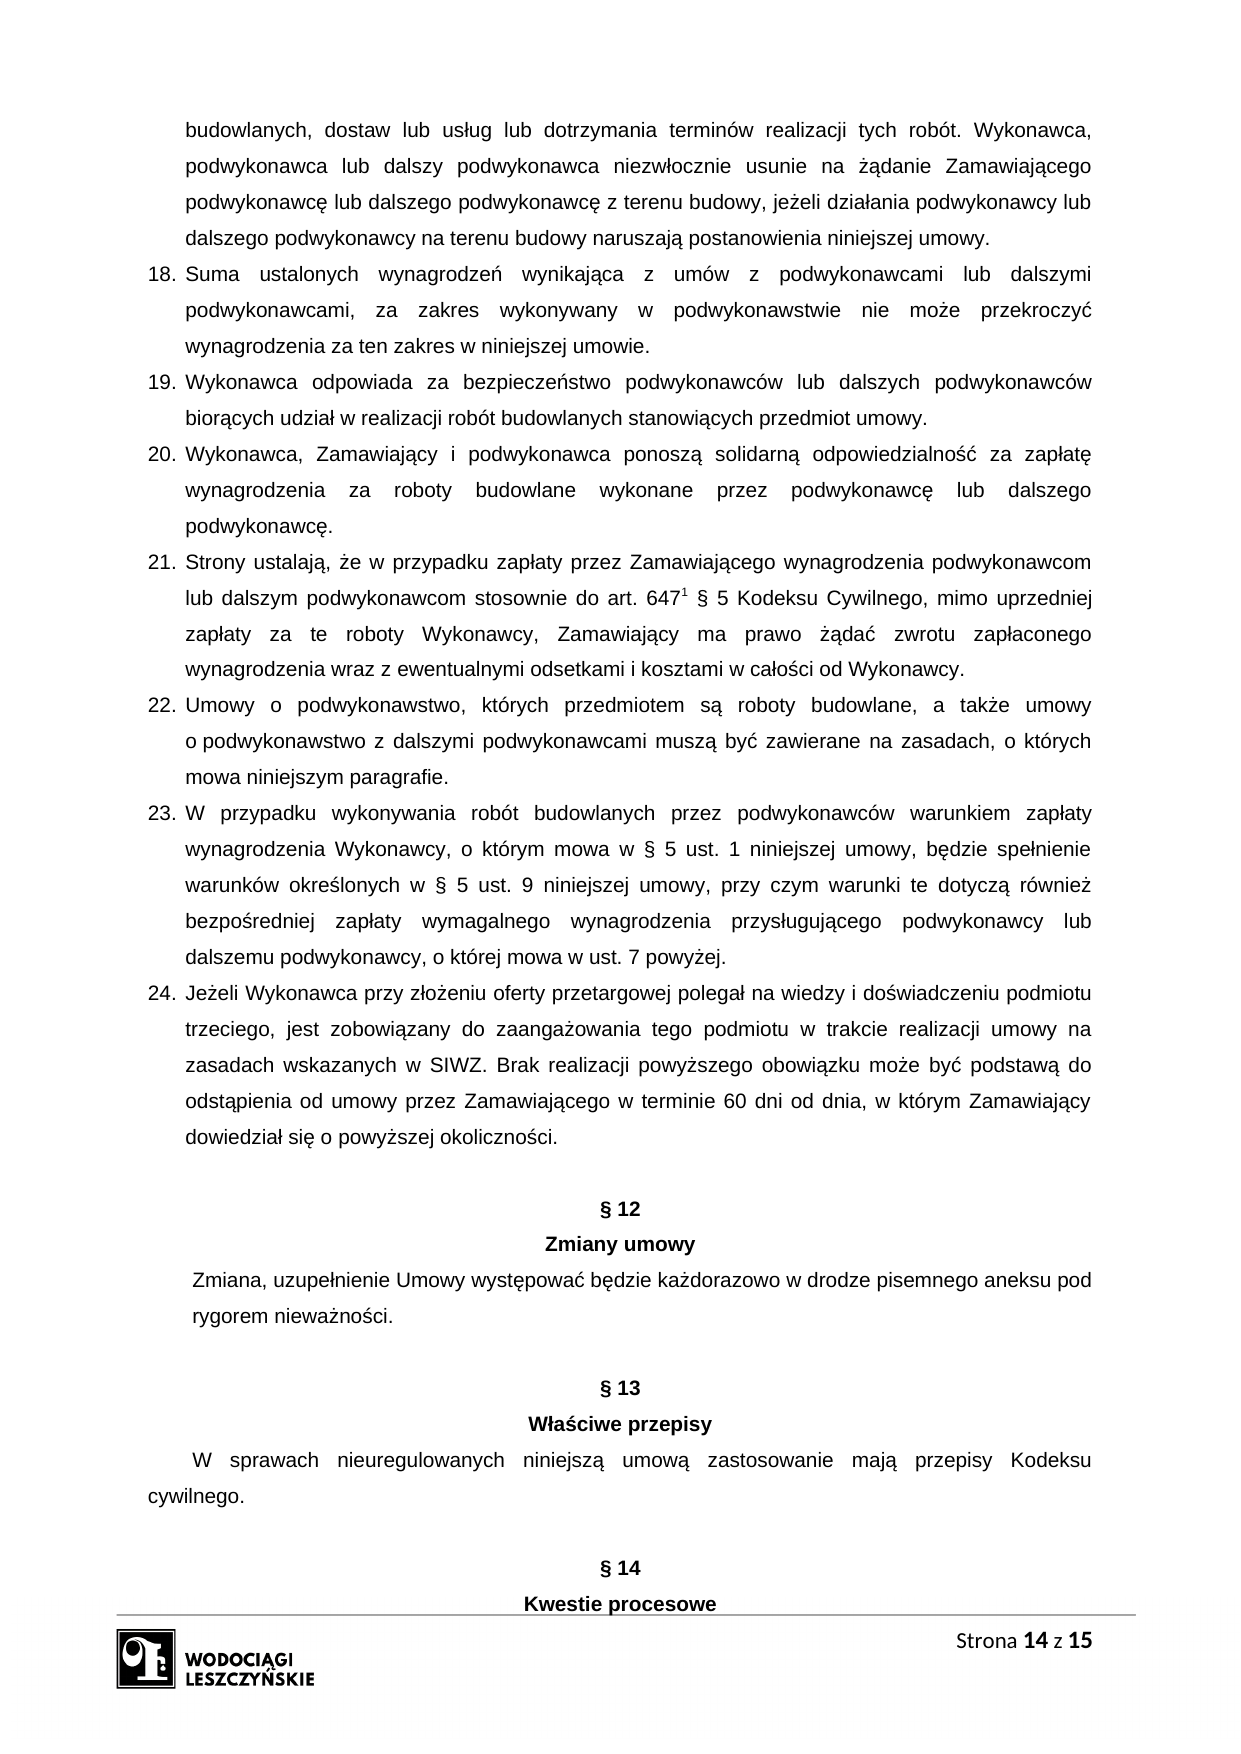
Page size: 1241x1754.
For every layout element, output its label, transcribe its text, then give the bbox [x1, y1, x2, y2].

text Zmiana, uzupełnienie Umowy występować będzie każdorazowo w drodze pisemnego aneksu pod rygorem nieważności. [192, 1268, 1093, 1328]
list W przypadku wykonywania robót budowlanych przez podwykonawców warunkiem zapłaty wynagrodzenia Wykonawcy, o którym mowa w § 5 ust. 1 niniejszej umowy, będzie spełnienie warunków określonych w § 5 ust. 9 niniejszej umowy, przy czym warunki te dotyczą również bezpośredniej zapłaty wymagalnego wynagrodzenia przysługującego podwykonawcy lub dalszemu podwykonawcy, o której mowa w ust. 7 powyżej. [148, 801, 1093, 969]
list Umowy o podwykonawstwo, których przedmiotem są roboty budowlane, a także umowy o podwykonawstwo z dalszymi podwykonawcami muszą być zawierane na zasadach, o których mowa niniejszym paragrafie. [148, 693, 1093, 789]
text Zmiany umowy [148, 1232, 1093, 1256]
text § 14 [148, 1556, 1093, 1580]
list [148, 118, 1093, 250]
text § 13 [148, 1376, 1093, 1400]
text § 12 [148, 1196, 1093, 1220]
list Wykonawca odpowiada za bezpieczeństwo podwykonawców lub dalszych podwykonawców biorących udział w realizacji robót budowlanych stanowiących przedmiot umowy. [148, 370, 1093, 430]
text W sprawach nieuregulowanych niniejszą umową zastosowanie mają przepisy Kodeksu cywilnego. [148, 1448, 1093, 1508]
list Jeżeli Wykonawca przy złożeniu oferty przetargowej polegał na wiedzy i doświadczeniu podmiotu trzeciego, jest zobowiązany do zaangażowania tego podmiotu w trakcie realizacji umowy na zasadach wskazanych w SIWZ. Brak realizacji powyższego obowiązku może być podstawą do odstąpienia od umowy przez Zamawiającego w terminie 60 dni od dnia, w którym Zamawiający dowiedział się o powyższej okoliczności. [148, 981, 1093, 1148]
list Strony ustalają, że w przypadku zapłaty przez Zamawiającego wynagrodzenia podwykonawcom lub dalszym podwykonawcom stosownie do art. 6471 § 5 Kodeksu Cywilnego, mimo uprzedniej zapłaty za te roboty Wykonawcy, Zamawiający ma prawo żądać zwrotu zapłaconego wynagrodzenia wraz z ewentualnymi odsetkami i kosztami w całości od Wykonawcy. [148, 549, 1093, 681]
text Kwestie procesowe [148, 1592, 1093, 1616]
picture [11, 1597, 1241, 1739]
text Właściwe przepisy [148, 1412, 1093, 1436]
list Wykonawca, Zamawiający i podwykonawca ponoszą solidarną odpowiedzialność za zapłatę wynagrodzenia za roboty budowlane wykonane przez podwykonawcę lub dalszego podwykonawcę. [148, 442, 1093, 537]
list Suma ustalonych wynagrodzeń wynikająca z umów z podwykonawcami lub dalszymi podwykonawcami, za zakres wykonywany w podwykonawstwie nie może przekroczyć wynagrodzenia za ten zakres w niniejszej umowie. [148, 262, 1093, 358]
